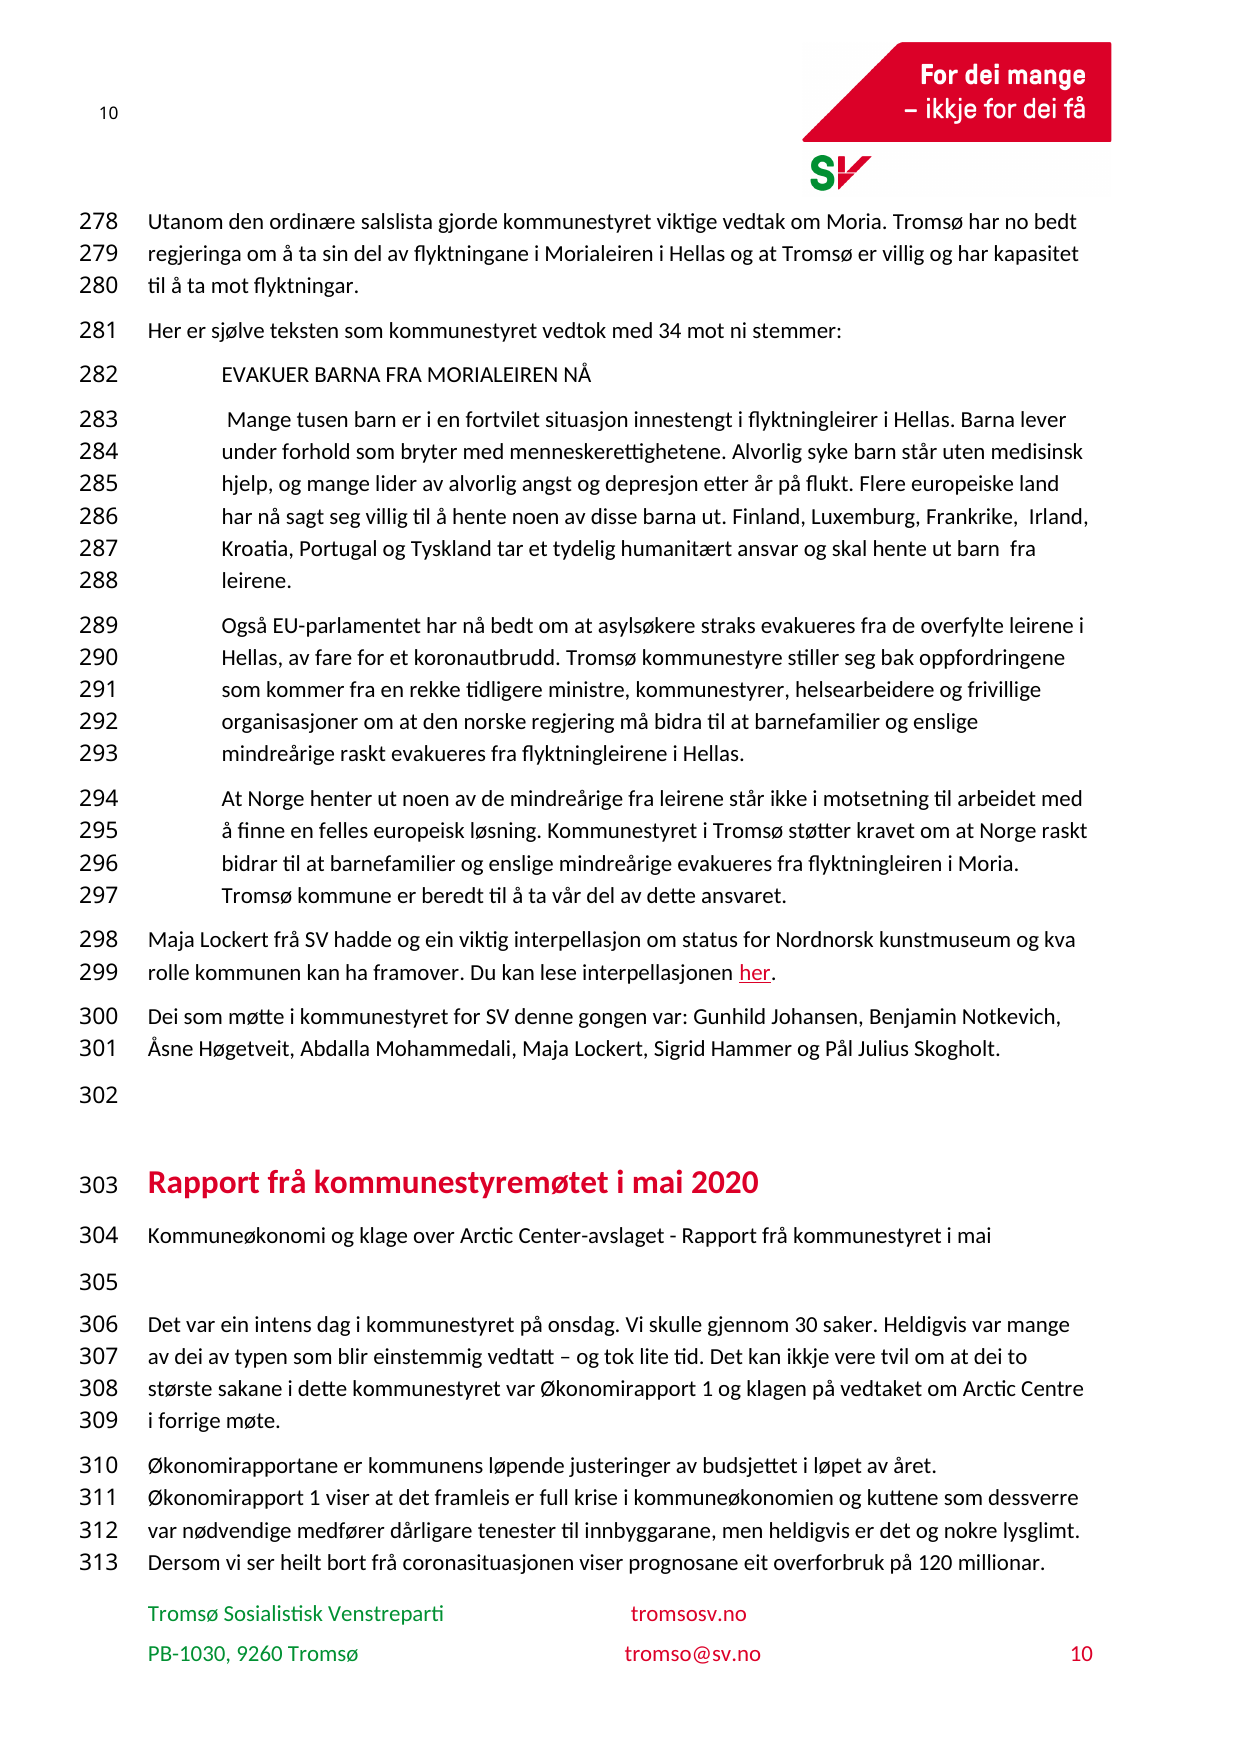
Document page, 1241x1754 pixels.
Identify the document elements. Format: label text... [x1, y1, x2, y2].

text Kommuneøkonomi og klage over Arctic Center-avslaget - Rapport frå kommunestyret i mai [148, 1221, 1092, 1249]
subtitle Rapport frå kommunestyremøtet i mai 2020 [148, 1161, 1092, 1202]
text Mange tusen barn er i en fortvilet situasjon innestengt i flyktningleirer i Hellas. Barna lever under forhold som bryter med menneskerettighetene. Alvorlig syke barn står uten medisinsk hjelp, og mange lider av alvorlig angst og depresjon etter år på flukt. Flere europeiske land har nå sagt seg villig til å hente noen av disse barna ut. Finland, Luxemburg, Frankrike, Irland, Kroatia, Portugal og Tyskland tar et tydelig humanitært ansvar og skal hente ut barn fra leirene. [221, 405, 1092, 594]
text Utanom den ordinære salslista gjorde kommunestyret viktige vedtak om Moria. Tromsø har no bedt regjeringa om å ta sin del av flyktningane i Morialeiren i Hellas og at Tromsø er villig og har kapasitet til å ta mot flyktningar. [148, 207, 1092, 299]
text Også EU-parlamentet har nå bedt om at asylsøkere straks evakueres fra de overfylte leirene i Hellas, av fare for et koronautbrudd. Tromsø kommunestyre stiller seg bak oppfordringene som kommer fra en rekke tidligere ministre, kommunestyrer, helsearbeidere og frivillige organisasjoner om at den norske regjering må bidra til at barnefamilier og enslige mindreårige raskt evakueres fra flyktningleirene i Hellas. [221, 611, 1092, 768]
text EVAKUER BARNA FRA MORIALEIREN NÅ [221, 361, 1092, 388]
text Dei som møtte i kommunestyret for SV denne gongen var: Gunhild Johansen, Benjamin Notkevich, Åsne Høgetveit, Abdalla Mohammedali, Maja Lockert, Sigrid Hammer og Pål Julius Skogholt. [148, 1002, 1092, 1063]
text Det var ein intens dag i kommunestyret på onsdag. Vi skulle gjennom 30 saker. Heldigvis var mange av dei av typen som blir einstemmig vedtatt – og tok lite tid. Det kan ikkje vere tvil om at dei to største sakane i dette kommunestyret var Økonomirapport 1 og klagen på vedtaket om Arctic Centre i forrige møte. [148, 1310, 1092, 1435]
picture [802, 42, 1112, 197]
text Maja Lockert frå SV hadde og ein viktig interpellasjon om status for Nordnorsk kunstmuseum og kva rolle kommunen kan ha framover. Du kan lese interpellasjonen her. [148, 926, 1092, 986]
text Her er sjølve teksten som kommunestyret vedtok med 34 mot ni stemmer: [148, 316, 1092, 344]
text At Norge henter ut noen av de mindreårige fra leirene står ikke i motsetning til arbeidet med å finne en felles europeisk løsning. Kommunestyret i Tromsø støtter kravet om at Norge raskt bidrar til at barnefamilier og enslige mindreårige evakueres fra flyktningleiren i Moria. Tromsø kommune er beredt til å ta vår del av dette ansvaret. [221, 784, 1092, 909]
